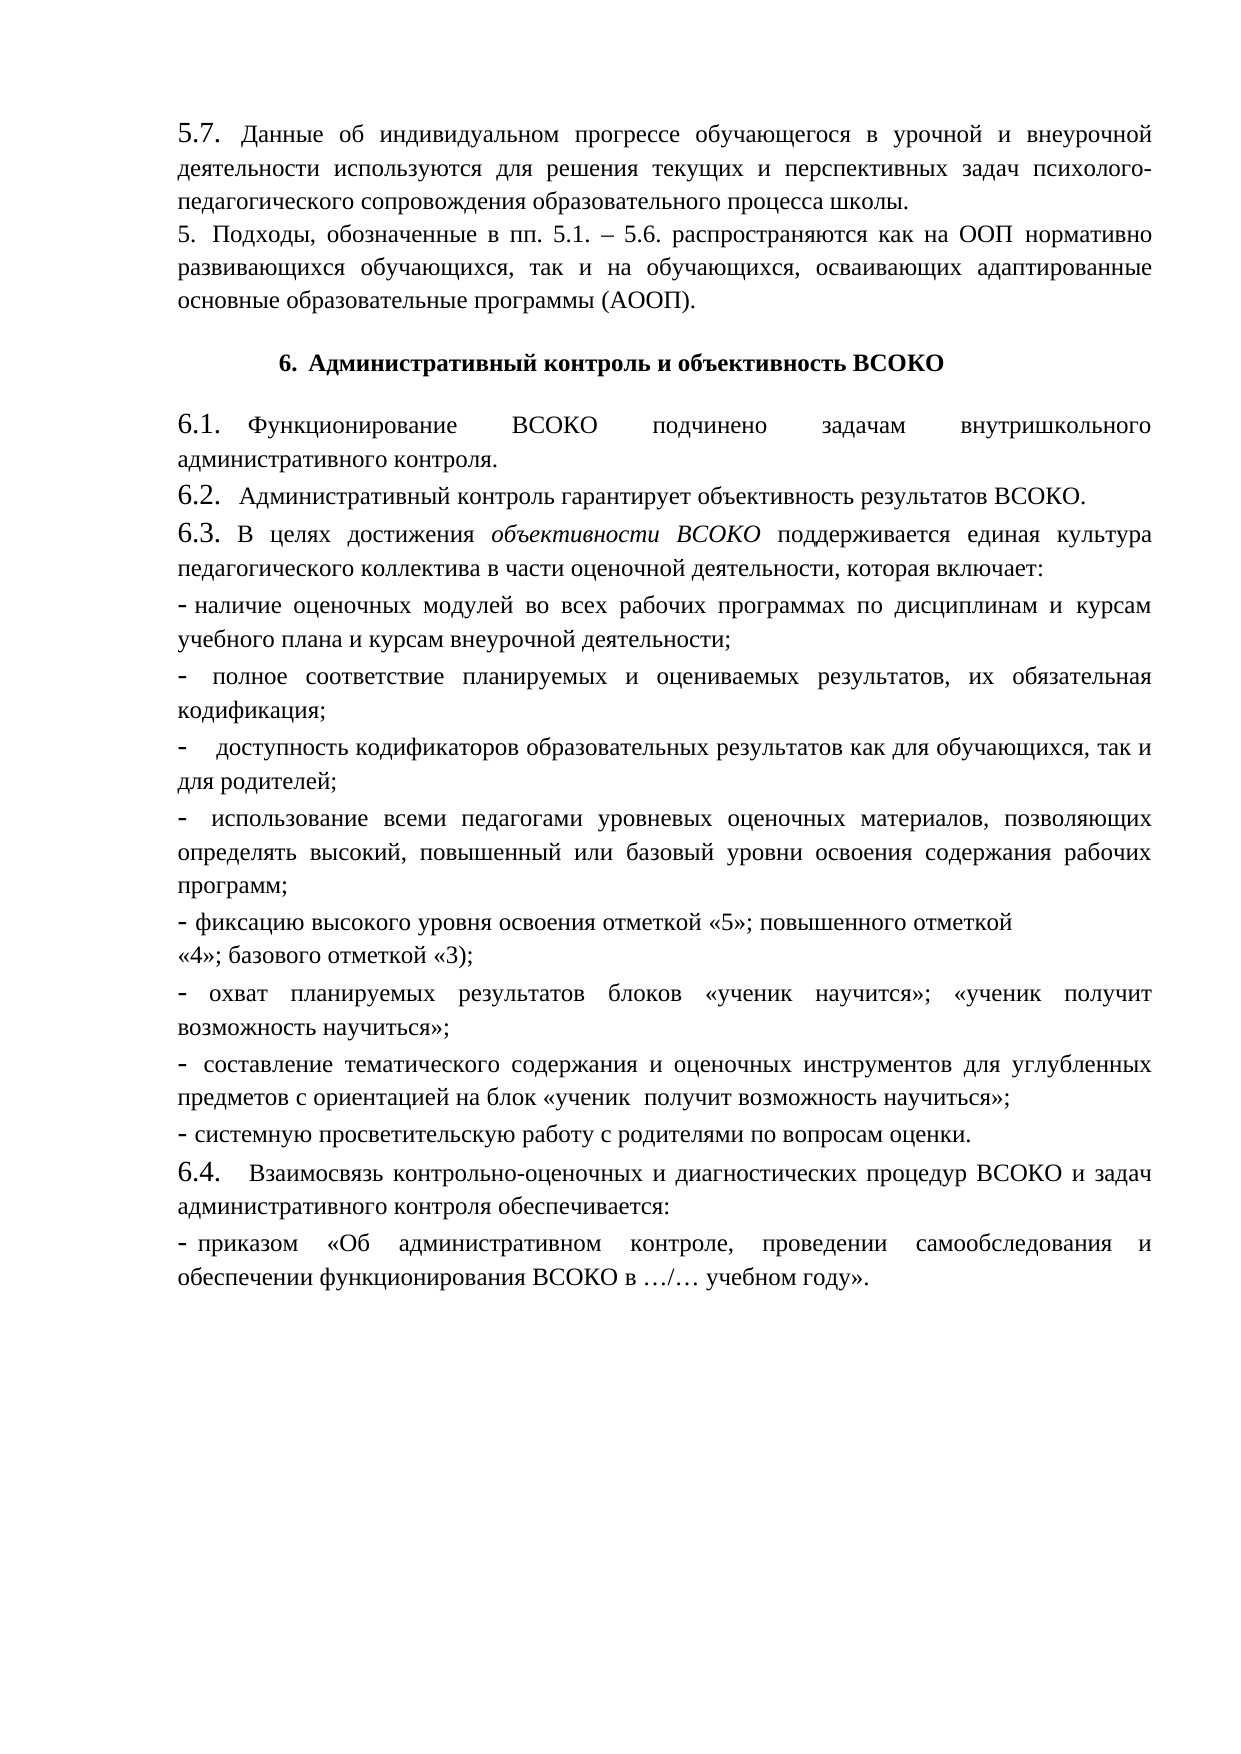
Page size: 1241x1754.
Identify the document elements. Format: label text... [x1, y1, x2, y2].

list охват планируемых результатов блоков «ученик научится»; «ученик получит возможность научиться»; [177, 974, 1152, 1040]
list Данные об индивидуальном прогрессе обучающегося в урочной и внеурочной деятельности используются для решения текущих и перспективных задач психолого-педагогического сопровождения образовательного процесса школы. [177, 115, 1152, 215]
subtitle Административный контроль и объективность ВСОКО [279, 348, 1192, 377]
list доступность кодификаторов образовательных результатов как для обучающихся, так и для родителей; [177, 728, 1152, 795]
list Взаимосвязь контрольно-оценочных и диагностических процедур ВСОКО и задач административного контроля обеспечивается: [177, 1154, 1152, 1220]
list В целях достижения объективности ВСОКО поддерживается единая культура педагогического коллектива в части оценочной деятельности, которая включает: [177, 516, 1152, 582]
list полное соответствие планируемых и оцениваемых результатов, их обязательная кодификация; [177, 657, 1152, 724]
list приказом «Об административном контроле, проведении самообследования и обеспечении функционирования ВСОКО в …/… учебном году». [177, 1224, 1151, 1291]
list использование всеми педагогами уровневых оценочных материалов, позволяющих определять высокий, повышенный или базовый уровни освоения содержания рабочих программ; [177, 799, 1152, 898]
list наличие оценочных модулей во всех рабочих программах по дисциплинам и курсам учебного плана и курсам внеурочной деятельности; [177, 586, 1151, 653]
text «4»; базового отметкой «3); [177, 940, 1192, 969]
list системную просветительскую работу с родителями по вопросам оценки. [177, 1116, 1192, 1149]
list фиксацию высокого уровня освоения отметкой «5»; повышенного отметкой [177, 903, 1192, 936]
list Функционирование ВСОКО подчинено задачам внутришкольного административного контроля. [177, 406, 1151, 473]
list составление тематического содержания и оценочных инструментов для углубленных предметов с ориентацией на блок «ученик получит возможность научиться»; [177, 1045, 1152, 1111]
list Административный контроль гарантирует объективность результатов ВСОКО. [177, 477, 1152, 511]
list Подходы, обозначенные в пп. 5.1. – 5.6. распространяются как на ООП нормативно развивающихся обучающихся, так и на обучающихся, осваивающих адаптированные основные образовательные программы (АООП). [177, 219, 1152, 314]
